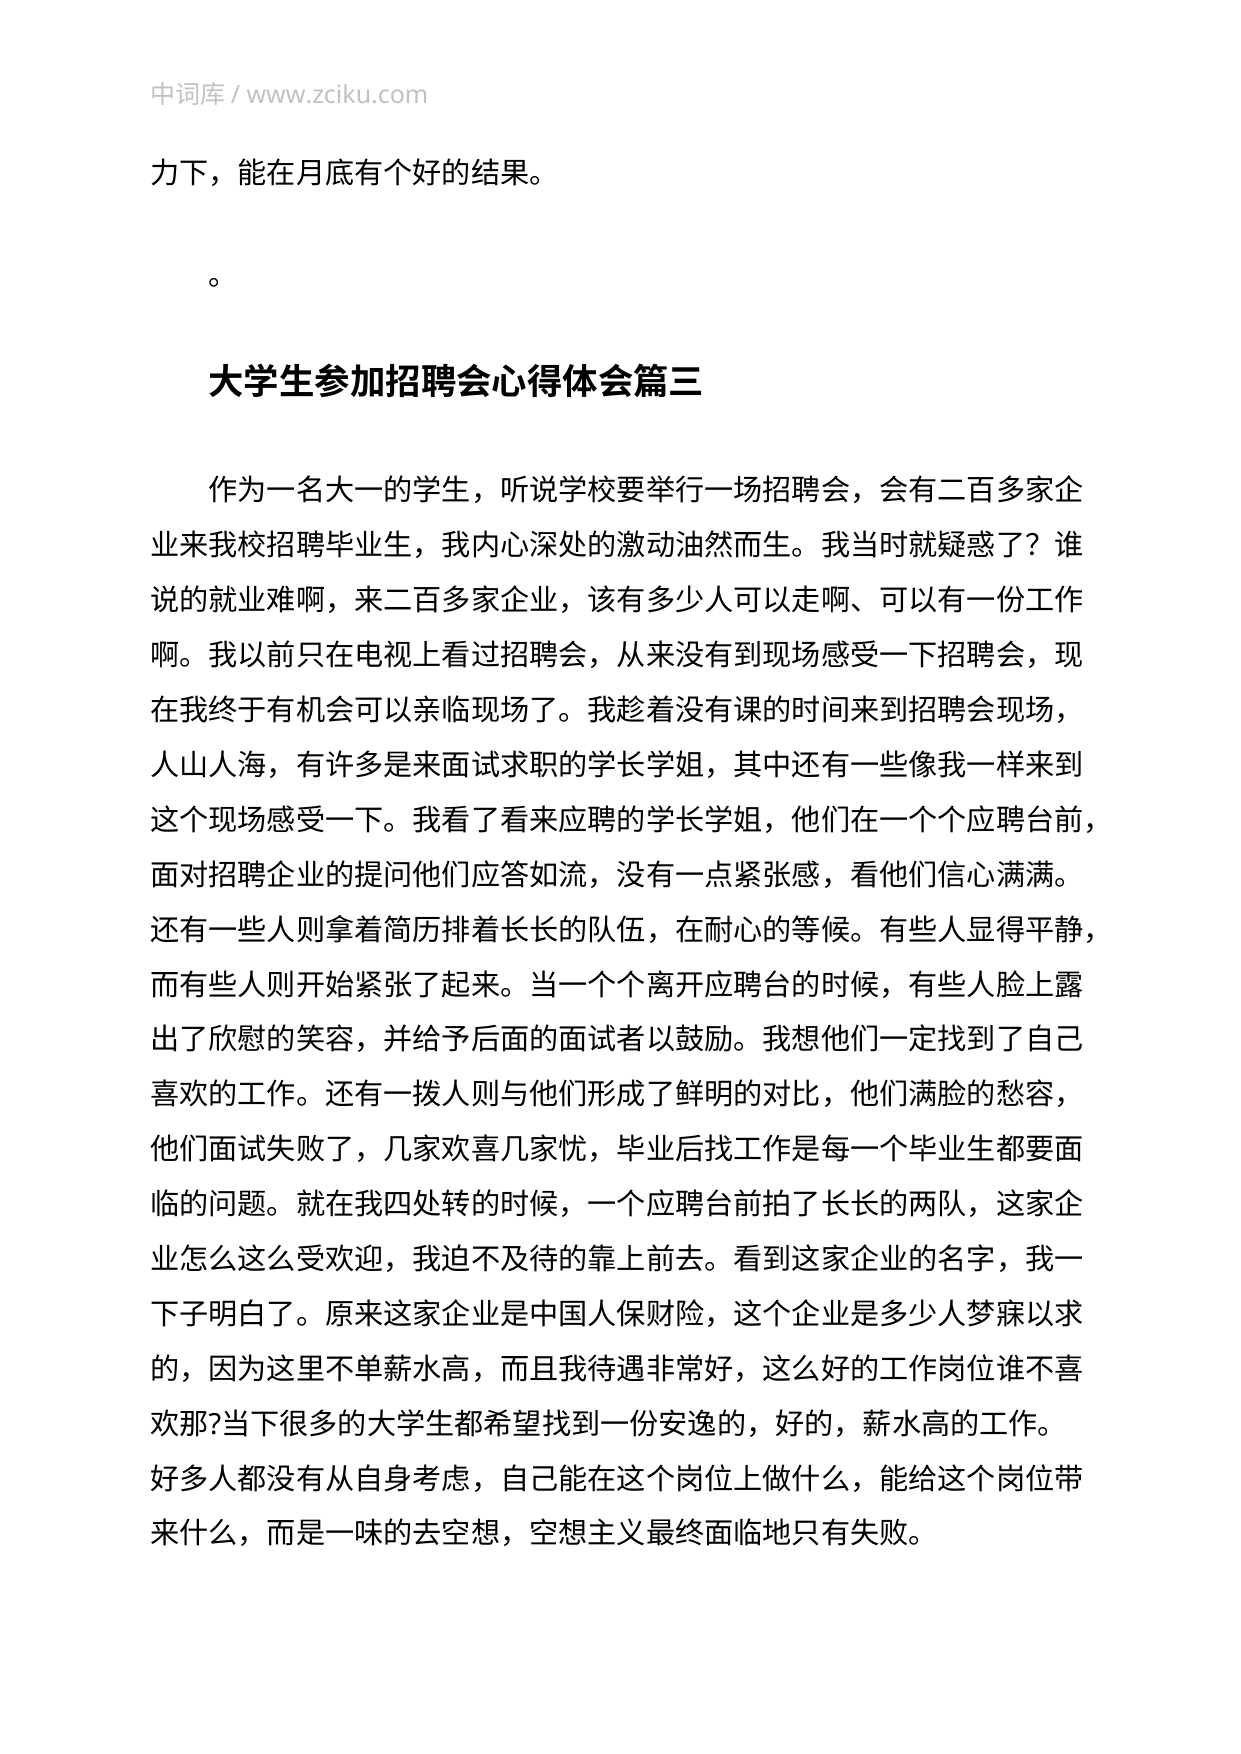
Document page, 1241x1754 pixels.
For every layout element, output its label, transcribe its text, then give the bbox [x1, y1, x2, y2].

text 大学生参加招聘会心得体会篇三 [150, 353, 1090, 405]
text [150, 150, 1090, 192]
text 作为一名大一的学生，听说学校要举行一场招聘会，会有二百多家企业来我校招聘毕业生，我内心深处的激动油然而生。我当时就疑惑了？谁说的就业难啊，来二百多家企业，该有多少人可以走啊、可以有一份工作啊。我以前只在电视上看过招聘会，从来没有到现场感受一下招聘会，现在我终于有机会可以亲临现场了。我趁着没有课的时间来到招聘会现场，人山人海，有许多是来面试求职的学长学姐，其中还有一些像我一样来到这个现场感受一下。我看了看来应聘的学长学姐，他们在一个个应聘台前，面对招聘企业的提问他们应答如流，没有一点紧张感，看他们信心满满。还有一些人则拿着简历排着长长的队伍，在耐心的等候。有些人显得平静，而有些人则开始紧张了起来。当一个个离开应聘台的时候，有些人脸上露出了欣慰的笑容，并给予后面的面试者以鼓励。我想他们一定找到了自己喜欢的工作。还有一拨人则与他们形成了鲜明的对比，他们满脸的愁容，他们面试失败了，几家欢喜几家忧，毕业后找工作是每一个毕业生都要面临的问题。就在我四处转的时候，一个应聘台前拍了长长的两队，这家企业怎么这么受欢迎，我迫不及待的靠上前去。看到这家企业的名字，我一下子明白了。原来这家企业是中国人保财险，这个企业是多少人梦寐以求的，因为这里不单薪水高，而且我待遇非常好，这么好的工作岗位谁不喜欢那?当下很多的大学生都希望找到一份安逸的，好的，薪水高的工作。好多人都没有从自身考虑，自己能在这个岗位上做什么，能给这个岗位带来什么，而是一味的去空想，空想主义最终面临地只有失败。 [150, 467, 1090, 1552]
text 。 [150, 252, 1090, 294]
